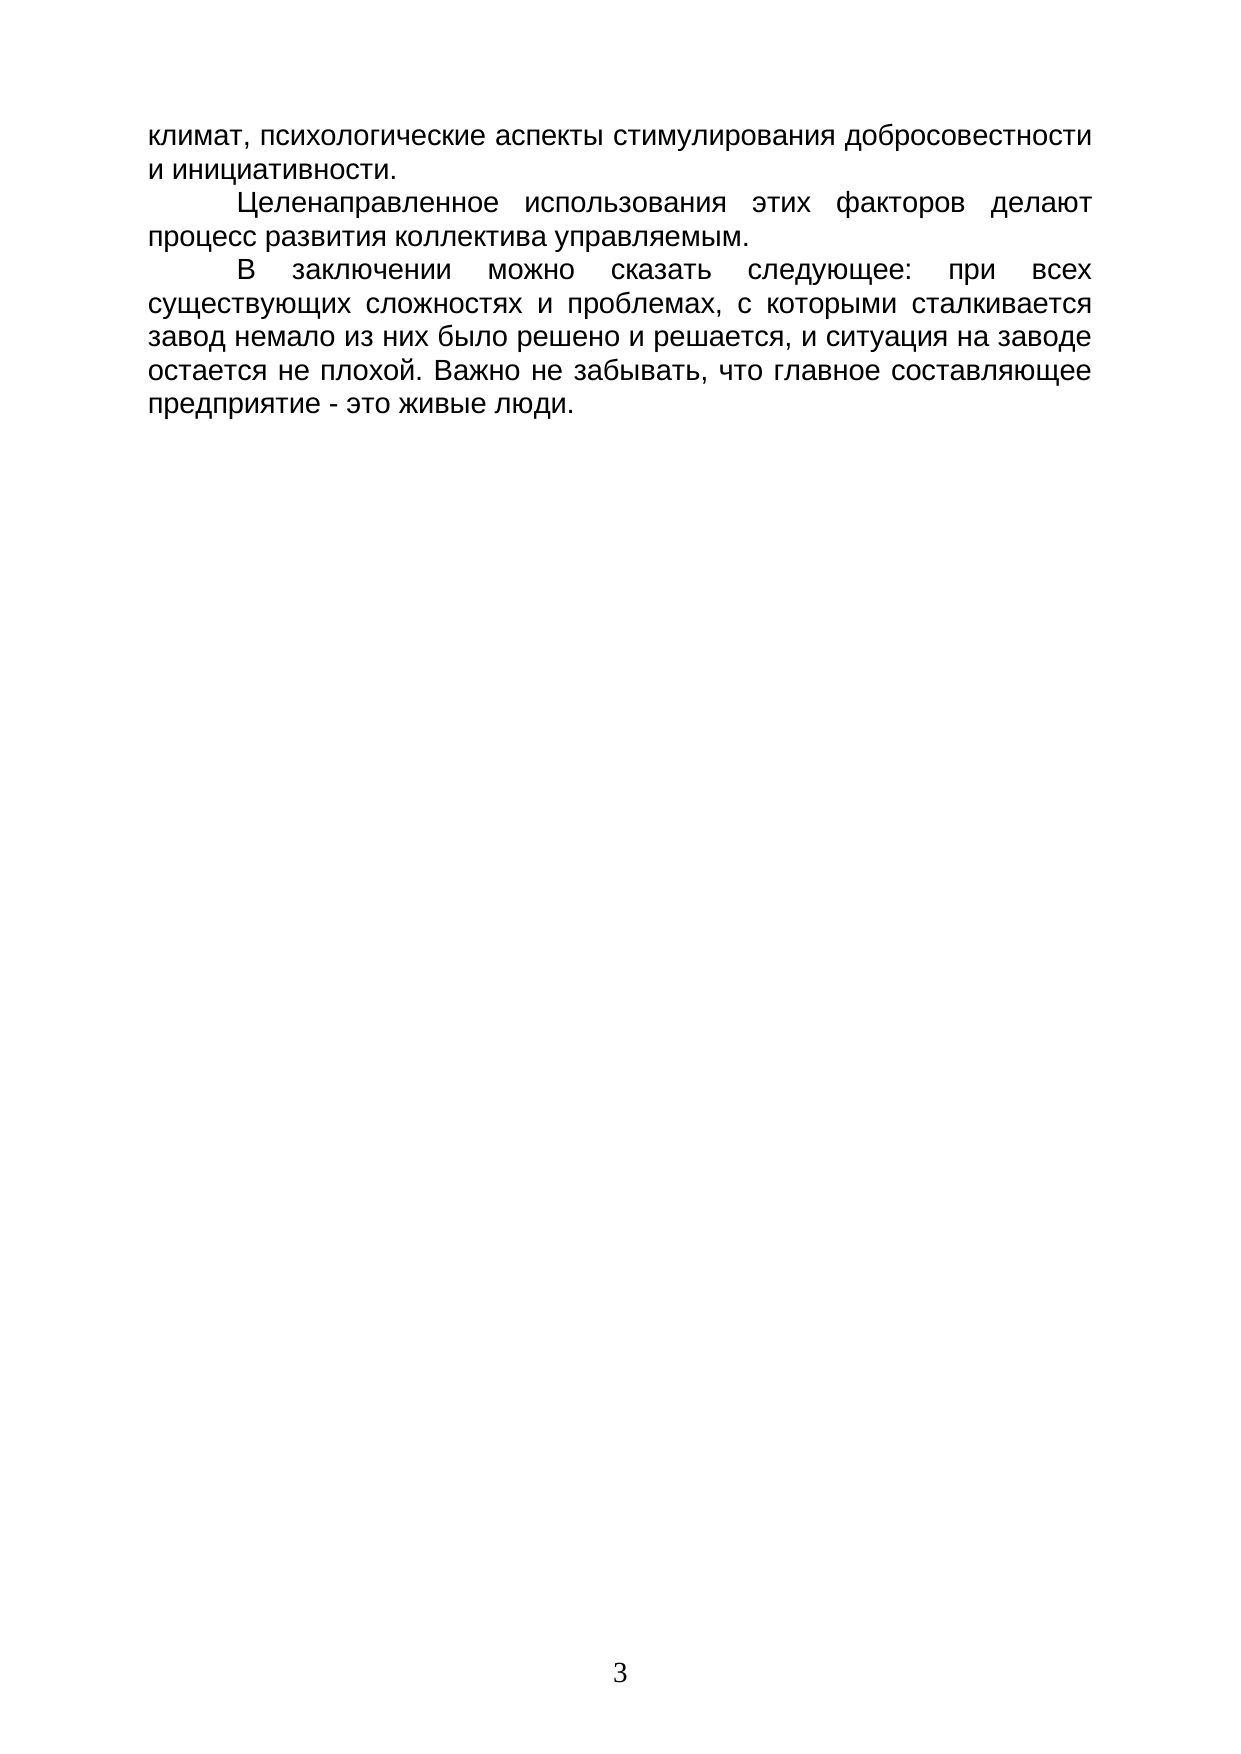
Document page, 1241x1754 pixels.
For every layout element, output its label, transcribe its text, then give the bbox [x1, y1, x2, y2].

text В заключении можно сказать следующее: при всех существующих сложностях и проблемах, с которыми сталкивается завод немало из них было решено и решается, и ситуация на заводе остается не плохой. Важно не забывать, что главное составляющее предприятие - это живые люди. [148, 252, 1092, 420]
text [148, 118, 1092, 185]
text Целенаправленное использования этих факторов делают процесс развития коллектива управляемым. [148, 185, 1092, 252]
